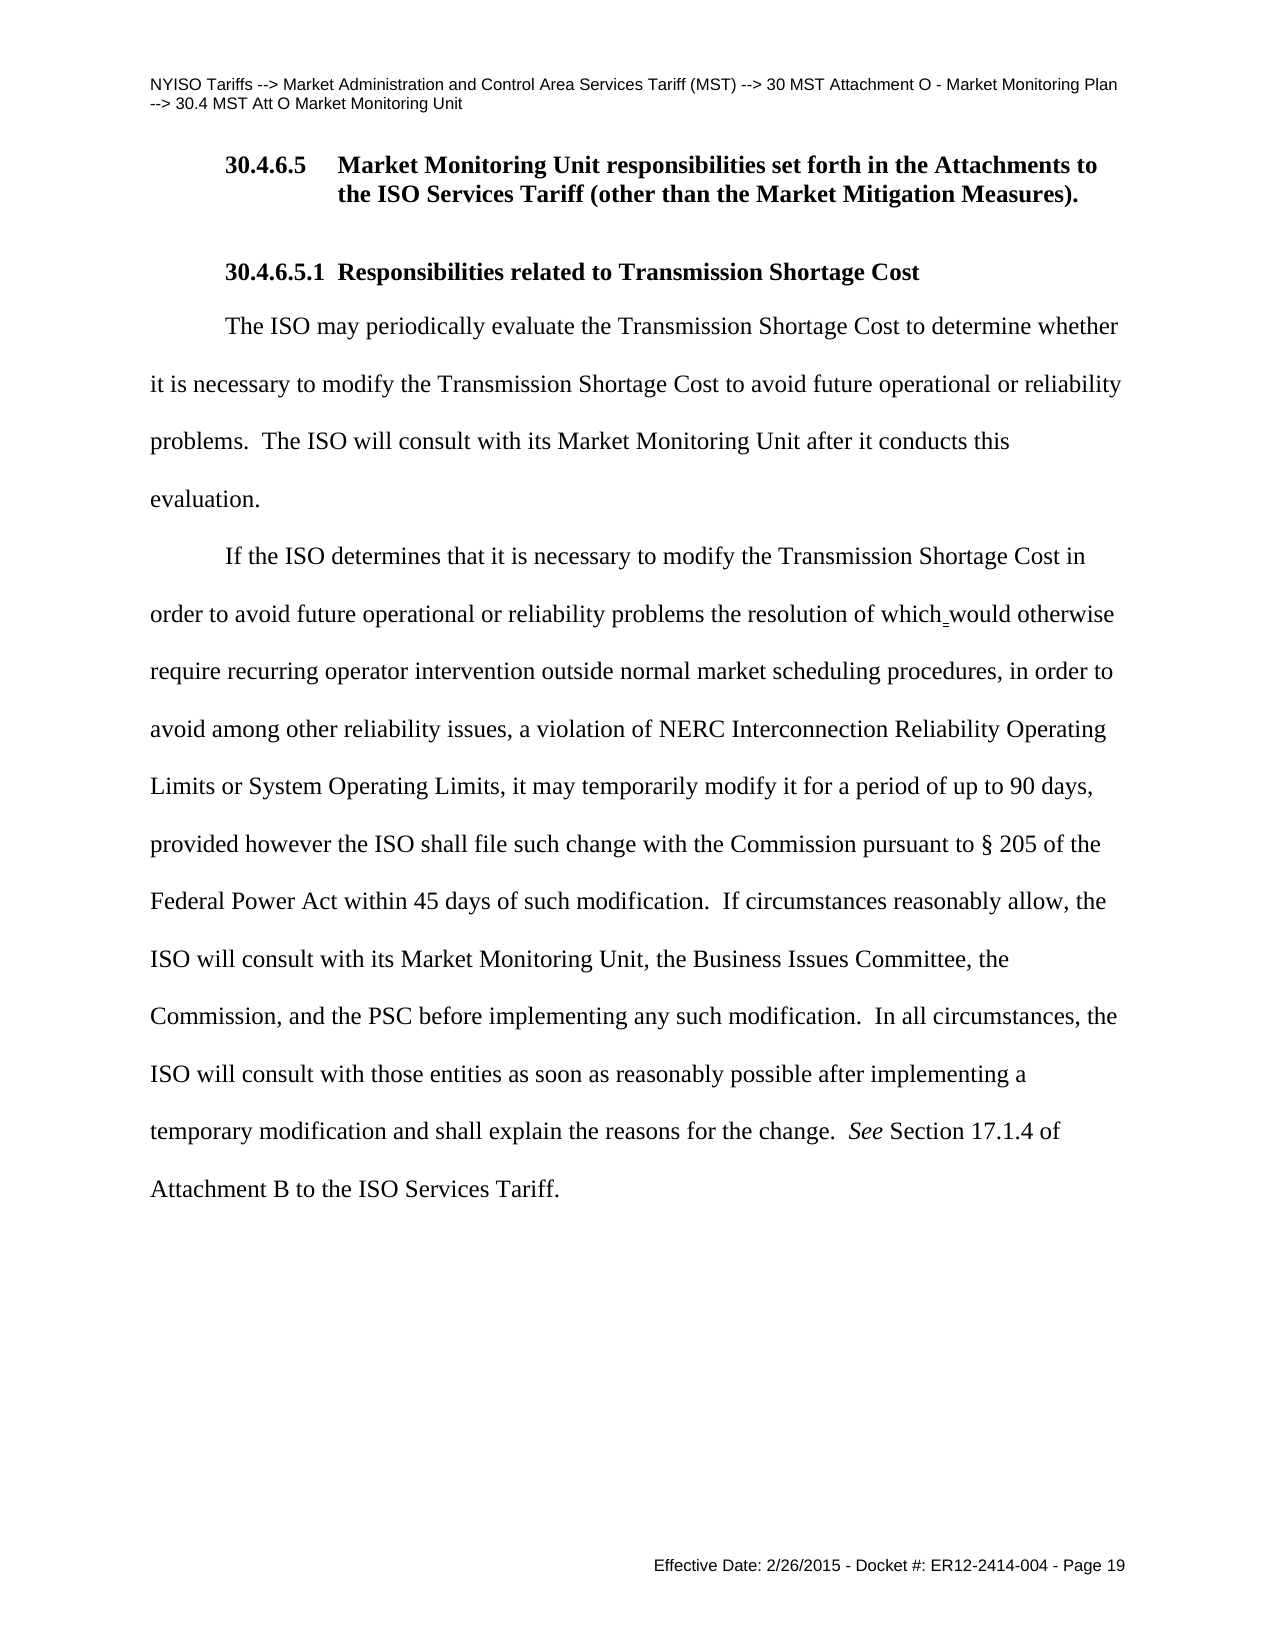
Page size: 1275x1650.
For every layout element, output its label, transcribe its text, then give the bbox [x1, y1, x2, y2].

text The ISO may periodically evaluate the Transmission Shortage Cost to determine whether it is necessary to modify the Transmission Shortage Cost to avoid future operational or reliability problems. The ISO will consult with its Market Monitoring Unit after it conducts this evaluation. [150, 311, 1125, 512]
subtitle 30.4.6.5.1 Responsibilities related to Transmission Shortage Cost [225, 257, 1125, 286]
text If the ISO determines that it is necessary to modify the Transmission Shortage Cost in order to avoid future operational or reliability problems the resolution of which would otherwise require recurring operator intervention outside normal market scheduling procedures, in order to avoid among other reliability issues, a violation of NERC Interconnection Reliability Operating Limits or System Operating Limits, it may temporarily modify it for a period of up to 90 days, provided however the ISO shall file such change with the Commission pursuant to § 205 of the Federal Power Act within 45 days of such modification. If circumstances reasonably allow, the ISO will consult with its Market Monitoring Unit, the Business Issues Committee, the Commission, and the PSC before implementing any such modification. In all circumstances, the ISO will consult with those entities as soon as reasonably possible after implementing a temporary modification and shall explain the reasons for the change. See Section 17.1.4 of Attachment B to the ISO Services Tariff. [150, 541, 1125, 1202]
subtitle 30.4.6.5 Market Monitoring Unit responsibilities set forth in the Attachments to the ISO Services Tariff (other than the Market Mitigation Measures). [225, 150, 1125, 207]
